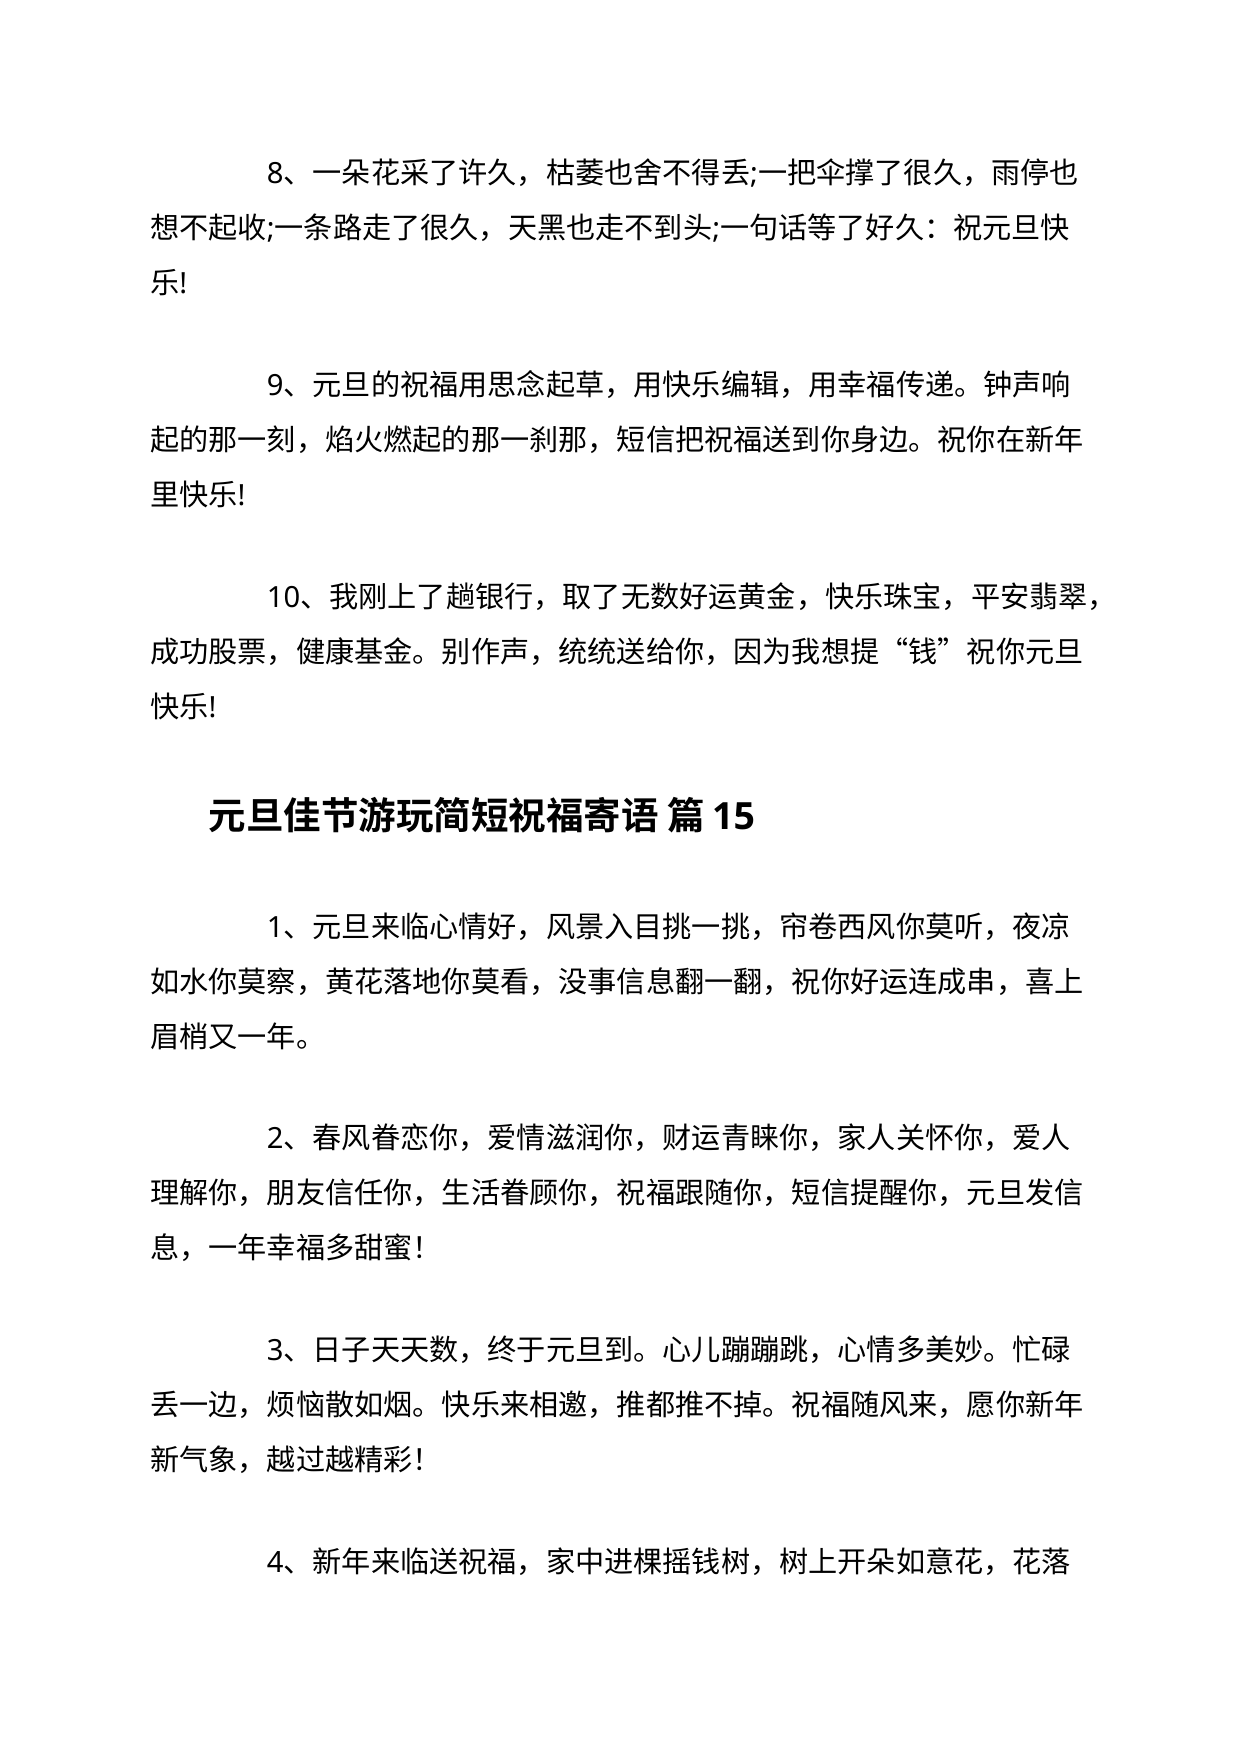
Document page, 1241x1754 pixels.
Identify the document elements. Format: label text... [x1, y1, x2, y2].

text 1、元旦来临心情好，风景入目挑一挑，帘卷西风你莫听，夜凉如水你莫察，黄花落地你莫看，没事信息翻一翻，祝你好运连成串，喜上眉梢又一年。 [150, 903, 1090, 1056]
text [150, 1538, 1090, 1581]
text 3、日子天天数，终于元旦到。心儿蹦蹦跳，心情多美妙。忙碌丢一边，烦恼散如烟。快乐来相邀，推都推不掉。祝福随风来，愿你新年新气象，越过越精彩！ [150, 1327, 1090, 1479]
text 8、一朵花采了许久，枯萎也舍不得丢;一把伞撑了很久，雨停也想不起收;一条路走了很久，天黑也走不到头;一句话等了好久：祝元旦快乐! [150, 150, 1090, 302]
text 10、我刚上了趟银行，取了无数好运黄金，快乐珠宝，平安翡翠，成功股票，健康基金。别作声，统统送给你，因为我想提“钱”祝你元旦快乐! [150, 574, 1090, 726]
text 元旦佳节游玩简短祝福寄语 篇15 [150, 786, 1090, 840]
text 9、元旦的祝福用思念起草，用快乐编辑，用幸福传递。钟声响起的那一刻，焰火燃起的那一刹那，短信把祝福送到你身边。祝你在新年里快乐! [150, 362, 1090, 514]
text 2、春风眷恋你，爱情滋润你，财运青睐你，家人关怀你，爱人理解你，朋友信任你，生活眷顾你，祝福跟随你，短信提醒你，元旦发信息，一年幸福多甜蜜！ [150, 1115, 1090, 1267]
